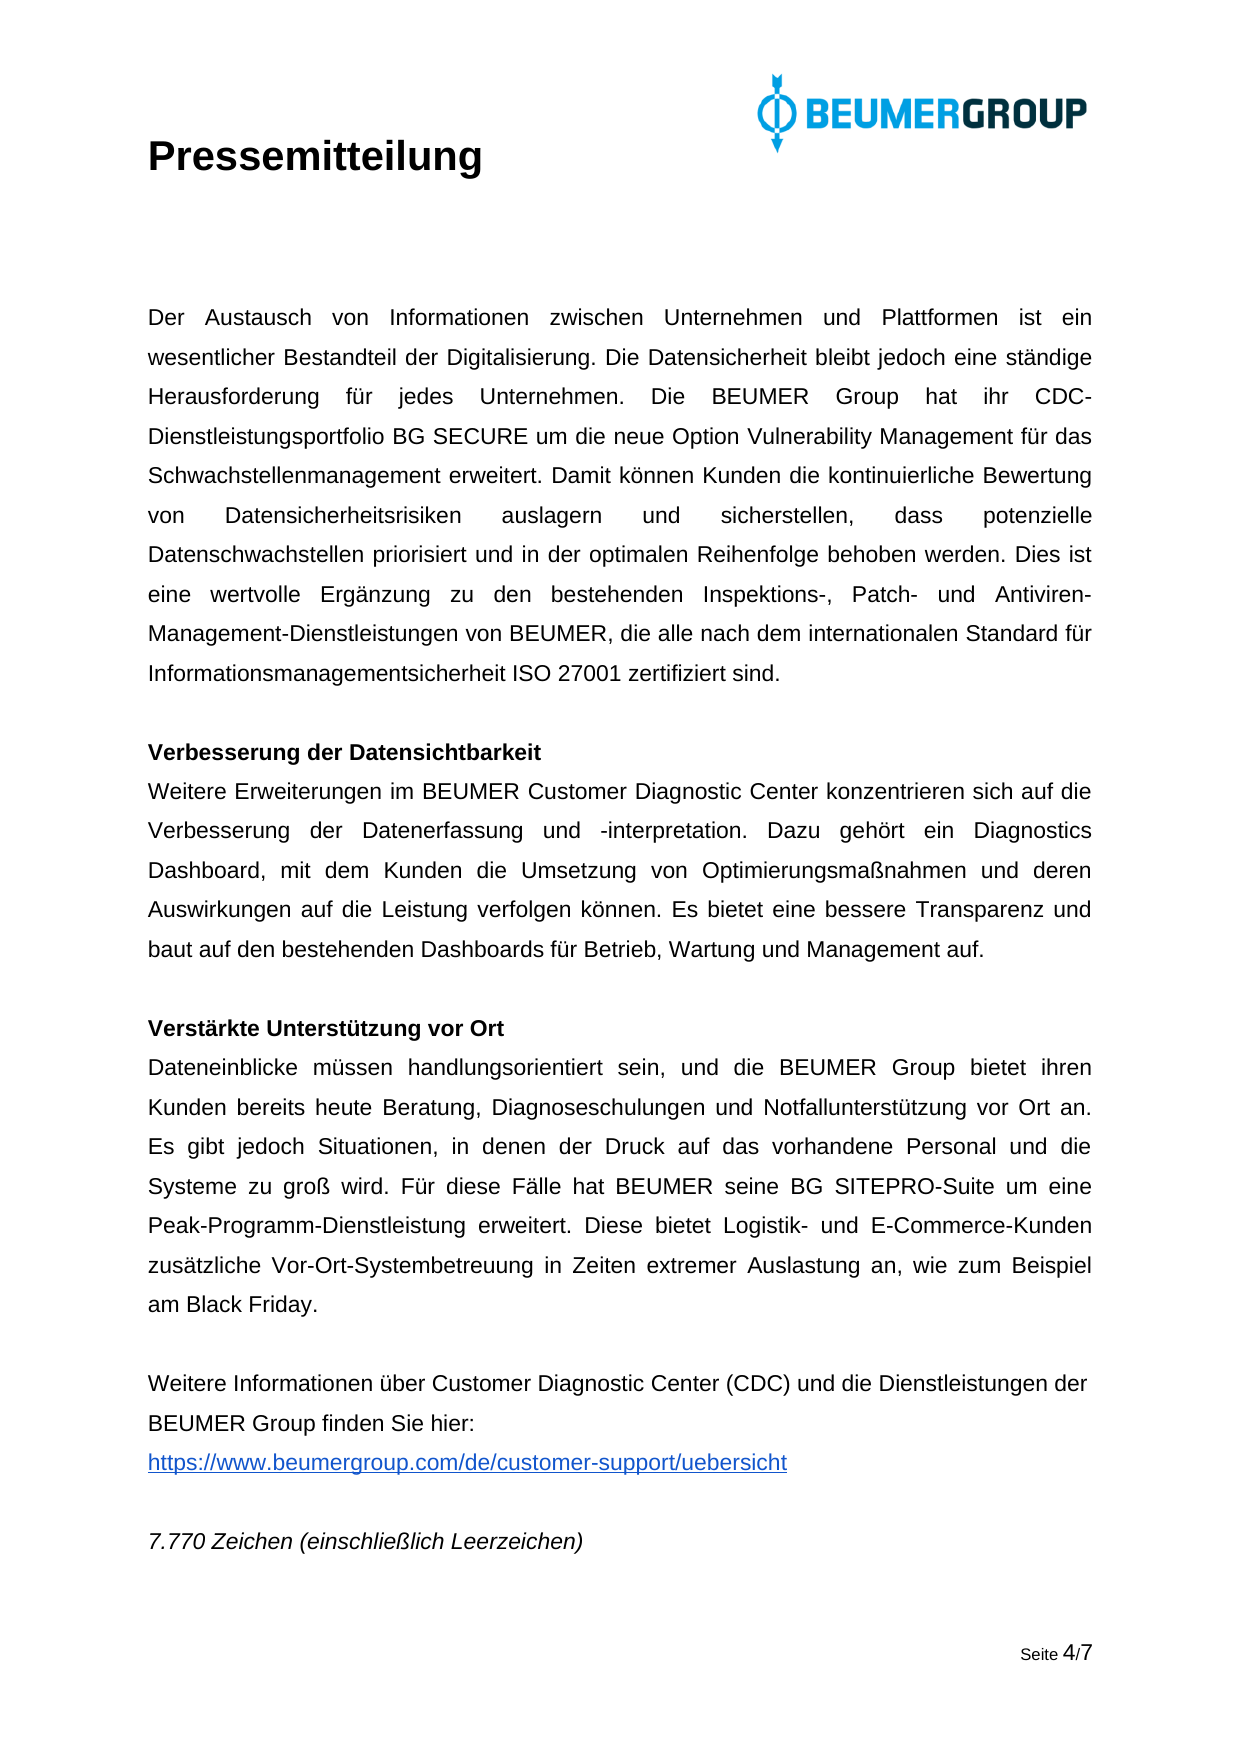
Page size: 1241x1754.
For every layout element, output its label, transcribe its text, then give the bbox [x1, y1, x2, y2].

text Dateneinblicke müssen handlungsorientiert sein, und die BEUMER Group bietet ihren Kunden bereits heute Beratung, Diagnoseschulungen und Notfallunterstützung vor Ort an. Es gibt jedoch Situationen, in denen der Druck auf das vorhandene Personal und die Systeme zu groß wird. Für diese Fälle hat BEUMER seine BG SITEPRO-Suite um eine Peak-Programm-Dienstleistung erweitert. Diese bietet Logistik- und E-Commerce-Kunden zusätzliche Vor-Ort-Systembetreuung in Zeiten extremer Auslastung an, wie zum Beispiel am Black Friday. [148, 1054, 1093, 1317]
text Verstärkte Unterstützung vor Ort [148, 1015, 1093, 1041]
text Der Austausch von Informationen zwischen Unternehmen und Plattformen ist ein wesentlicher Bestandteil der Digitalisierung. Die Datensicherheit bleibt jedoch eine ständige Herausforderung für jedes Unternehmen. Die BEUMER Group hat ihr CDC-Dienstleistungsportfolio BG SECURE um die neue Option Vulnerability Management für das Schwachstellenmanagement erweitert. Damit können Kunden die kontinuierliche Bewertung von Datensicherheitsrisiken auslagern und sicherstellen, dass potenzielle Datenschwachstellen priorisiert und in der optimalen Reihenfolge behoben werden. Dies ist eine wertvolle Ergänzung zu den bestehenden Inspektions-, Patch- und Antiviren-Management-Dienstleistungen von BEUMER, die alle nach dem internationalen Standard für Informationsmanagementsicherheit ISO 27001 zertifiziert sind. [148, 304, 1093, 686]
text Weitere Erweiterungen im BEUMER Customer Diagnostic Center konzentrieren sich auf die Verbesserung der Datenerfassung und -interpretation. Dazu gehört ein Diagnostics Dashboard, mit dem Kunden die Umsetzung von Optimierungsmaßnahmen und deren Auswirkungen auf die Leistung verfolgen können. Es bietet eine bessere Transparenz und baut auf den bestehenden Dashboards für Betrieb, Wartung und Management auf. [148, 778, 1093, 962]
text Verbesserung der Datensichtbarkeit [148, 738, 1093, 765]
text Weitere Informationen über Customer Diagnostic Center (CDC) und die Dienstleistungen der BEUMER Group finden Sie hier: https://www.beumergroup.com/de/customer-support/uebersicht [148, 1370, 1093, 1475]
picture [728, 69, 1115, 157]
text 7.770 Zeichen (einschließlich Leerzeichen) [299, 1528, 1099, 1554]
